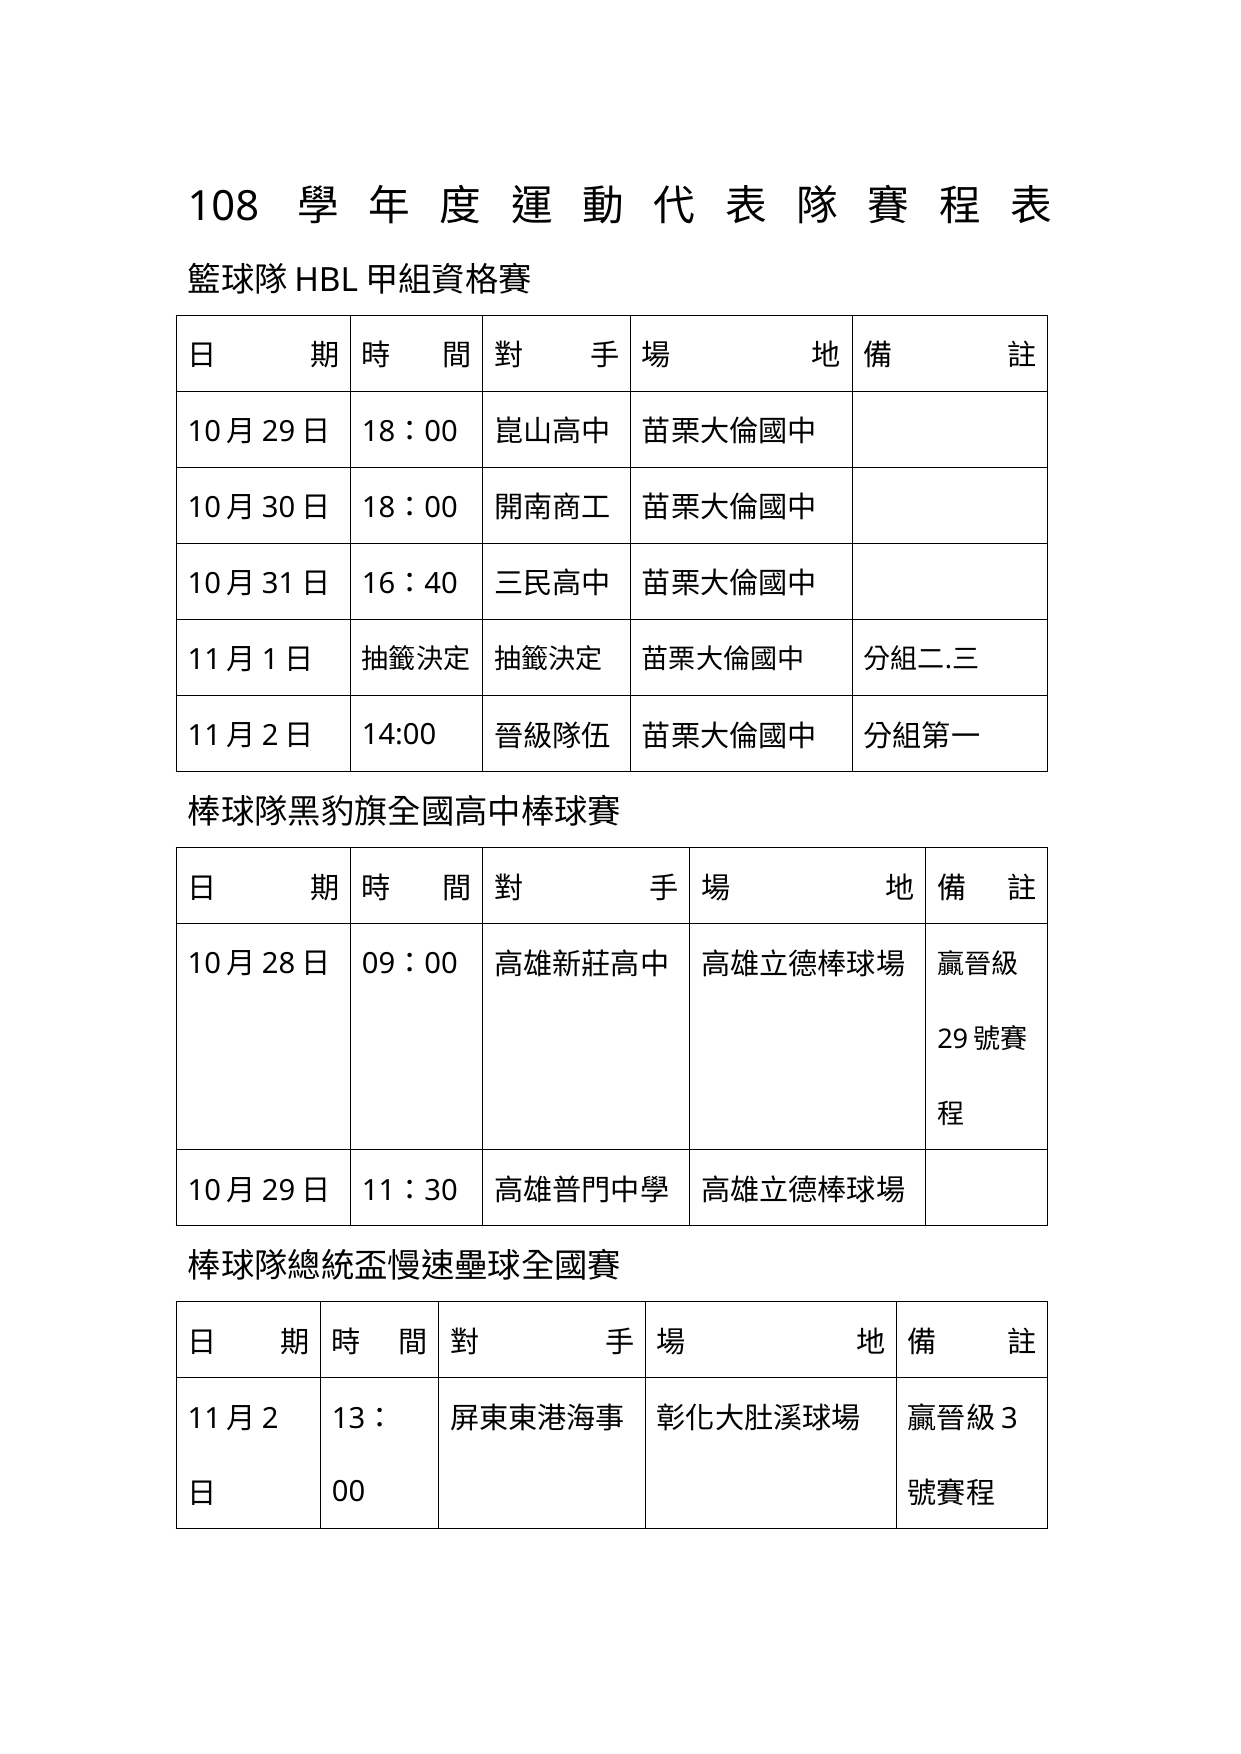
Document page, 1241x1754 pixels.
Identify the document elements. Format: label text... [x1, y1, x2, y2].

table_header 場地 [646, 1302, 896, 1377]
table_cell 高雄立德棒球場 [690, 924, 925, 1149]
table_header 日期 [177, 848, 350, 923]
table_cell 苗栗大倫國中 [631, 468, 852, 543]
table_header 日期 [177, 1302, 320, 1377]
table_cell 18：00 [351, 468, 482, 543]
table_cell 崑山高中 [483, 392, 630, 467]
table_cell 10月29日 [177, 1150, 350, 1225]
table_cell 贏晉級29號賽程 [926, 924, 1047, 1149]
table_cell 10月31日 [177, 544, 350, 619]
table_header 備註 [897, 1302, 1047, 1377]
table_cell 11月2日 [177, 696, 350, 771]
table_header 時間 [321, 1302, 438, 1377]
table_header 日期 [177, 316, 350, 391]
table_header 對手 [439, 1302, 645, 1377]
table_cell 苗栗大倫國中 [631, 392, 852, 467]
table_header 對手 [483, 848, 689, 923]
table_header 備註 [853, 316, 1047, 391]
table_header 場地 [631, 316, 852, 391]
table_cell 高雄立德棒球場 [690, 1150, 925, 1225]
table_cell 彰化大肚溪球場 [646, 1378, 896, 1528]
table_cell 11月1日 [177, 620, 350, 695]
table_cell 苗栗大倫國中 [631, 544, 852, 619]
table_cell [853, 392, 1047, 467]
table_cell 16：40 [351, 544, 482, 619]
table_cell 10月28日 [177, 924, 350, 1149]
table_cell 14:00 [351, 696, 482, 771]
table_cell 18：00 [351, 392, 482, 467]
text 籃球隊HBL甲組資格賽 [187, 239, 1053, 314]
table_cell 10月30日 [177, 468, 350, 543]
table_cell 高雄普門中學 [483, 1150, 689, 1225]
table_cell 三民高中 [483, 544, 630, 619]
table_header 對手 [483, 316, 630, 391]
table_header 時間 [351, 848, 482, 923]
table_cell [853, 544, 1047, 619]
text 棒球隊總統盃慢速壘球全國賽 [187, 1226, 1053, 1301]
table_cell 抽籤決定 [483, 620, 630, 695]
text 108學年度運動代表隊賽程表 [187, 164, 1053, 239]
table_cell 抽籤決定 [351, 620, 482, 695]
table_cell [853, 468, 1047, 543]
table_header 時間 [351, 316, 482, 391]
table_cell 10月29日 [177, 392, 350, 467]
table_cell 屏東東港海事 [439, 1378, 645, 1528]
table_cell 晉級隊伍 [483, 696, 630, 771]
table_header 備註 [926, 848, 1047, 923]
table_cell 分組二.三 [853, 620, 1047, 695]
table_cell 分組第一 [853, 696, 1047, 771]
table_cell 09：00 [351, 924, 482, 1149]
table_cell 11：30 [351, 1150, 482, 1225]
text 棒球隊黑豹旗全國高中棒球賽 [187, 772, 1053, 847]
table_cell [926, 1150, 1047, 1225]
table_header 場地 [690, 848, 925, 923]
table_cell 贏晉級3號賽程 [897, 1378, 1047, 1528]
table_cell 11月2日 [177, 1378, 320, 1528]
table_cell 高雄新莊高中 [483, 924, 689, 1149]
table_cell 13：00 [321, 1378, 438, 1528]
table_cell 苗栗大倫國中 [631, 620, 852, 695]
table_cell 苗栗大倫國中 [631, 696, 852, 771]
table_cell 開南商工 [483, 468, 630, 543]
